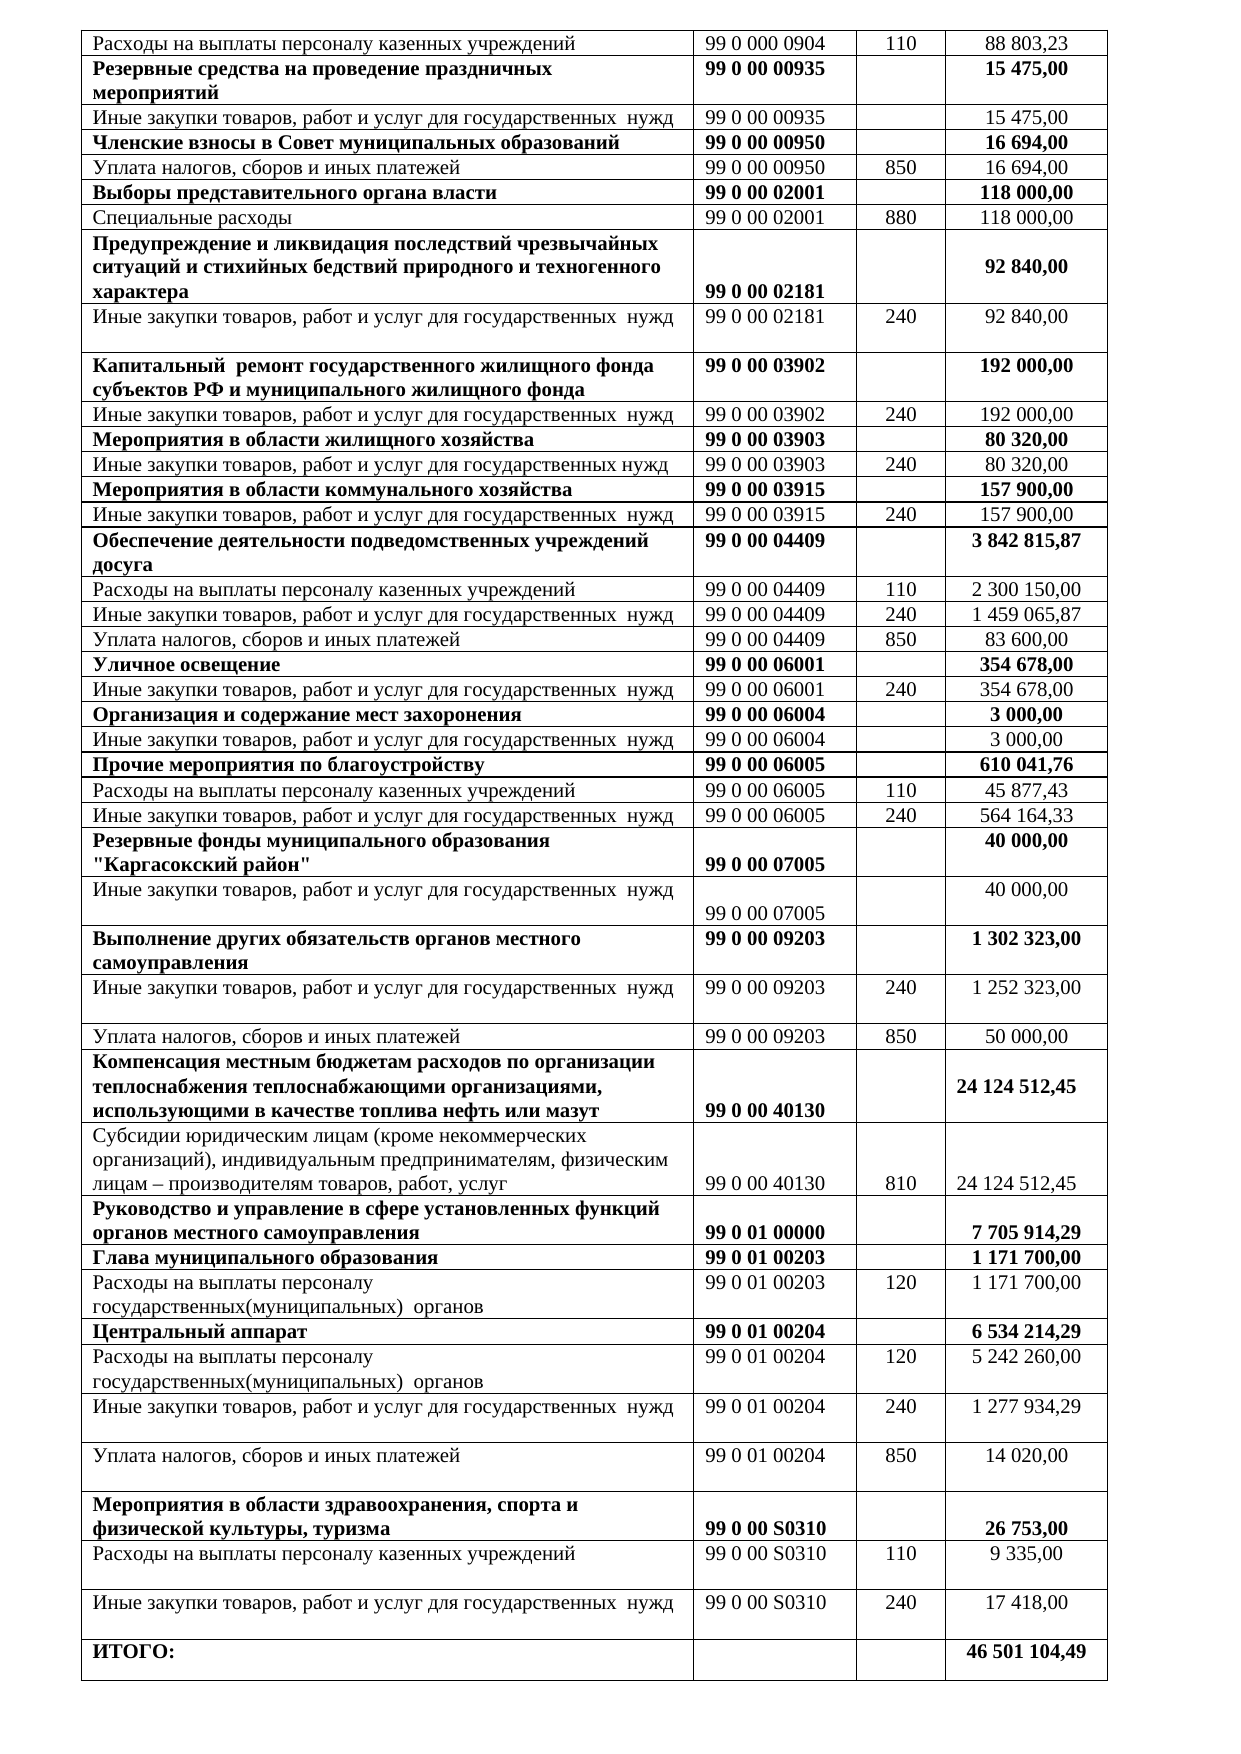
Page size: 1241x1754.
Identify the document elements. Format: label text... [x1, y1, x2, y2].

table_cell 850 [857, 1024, 945, 1048]
table_cell 110 [857, 31, 945, 55]
table_cell 2 300 150,00 [946, 577, 1107, 601]
table_cell 99 0 00 09203 [694, 975, 856, 1023]
table_cell 99 0 00 00950 [694, 130, 856, 154]
table_cell 88 803,23 [946, 31, 1107, 55]
table_cell [857, 828, 945, 876]
table_cell 850 [857, 155, 945, 179]
table_cell 99 0 00 02001 [694, 180, 856, 204]
table_cell Организация и содержание мест захоронения [82, 702, 693, 726]
table_cell Мероприятия в области жилищного хозяйства [82, 427, 693, 451]
table_cell 157 900,00 [946, 503, 1107, 526]
table_cell [857, 1492, 945, 1540]
table_cell 99 0 00 04409 [694, 627, 856, 651]
table_cell [857, 1196, 945, 1244]
table_cell 99 0 00 02001 [694, 205, 856, 229]
table_cell 99 0 00 06001 [694, 652, 856, 676]
table_cell 240 [857, 803, 945, 827]
table_cell Расходы на выплаты персоналу казенных учреждений [82, 778, 693, 802]
table_cell [857, 56, 945, 104]
table_cell Иные закупки товаров, работ и услуг для государственных нужд [82, 877, 693, 925]
table_cell [857, 180, 945, 204]
table_cell 99 0 01 00204 [694, 1443, 856, 1491]
table_cell 14 020,00 [946, 1443, 1107, 1491]
table_cell 83 600,00 [946, 627, 1107, 651]
table_cell Мероприятия в области здравоохранения, спорта и физической культуры, туризма [82, 1492, 693, 1540]
table_cell 80 320,00 [946, 427, 1107, 451]
table_cell 50 000,00 [946, 1024, 1107, 1048]
table_cell [857, 702, 945, 726]
table_cell 15 475,00 [946, 105, 1107, 129]
table_cell 118 000,00 [946, 180, 1107, 204]
table_cell [857, 877, 945, 925]
table_cell 610 041,76 [946, 753, 1107, 776]
table_cell 99 0 00 02181 [694, 230, 856, 303]
table_cell 40 000,00 [946, 877, 1107, 925]
table_cell 24 124 512,45 [946, 1123, 1107, 1195]
table_cell 354 678,00 [946, 677, 1107, 701]
table_cell Центральный аппарат [82, 1319, 693, 1343]
table_cell [857, 926, 945, 974]
table_cell [857, 753, 945, 776]
table_cell 99 0 01 00203 [694, 1270, 856, 1318]
table_cell 99 0 00 S0310 [694, 1590, 856, 1638]
table_cell [857, 230, 945, 303]
table_cell Обеспечение деятельности подведомственных учреждений досуга [82, 528, 693, 576]
table_cell Иные закупки товаров, работ и услуг для государственных нужд [82, 727, 693, 751]
table_cell 99 0 00 07005 [694, 877, 856, 925]
table_cell 24 124 512,45 [946, 1050, 1107, 1122]
table_cell 850 [857, 1443, 945, 1491]
table_cell 880 [857, 205, 945, 229]
table_cell ИТОГО: [82, 1640, 693, 1679]
table_cell 240 [857, 602, 945, 626]
table_cell Членские взносы в Совет муниципальных образований [82, 130, 693, 154]
table_cell Иные закупки товаров, работ и услуг для государственных нужд [82, 975, 693, 1023]
table_cell 99 0 00 00935 [694, 56, 856, 104]
table_cell Субсидии юридическим лицам (кроме некоммерческих организаций), индивидуальным предпринимателям, физическим лицам – производителям товаров, работ, услуг [82, 1123, 693, 1195]
table_cell Глава муниципального образования [82, 1245, 693, 1269]
table_cell 3 000,00 [946, 702, 1107, 726]
table_cell 240 [857, 402, 945, 426]
table_cell Капитальный ремонт государственного жилищного фонда субъектов РФ и муниципального жилищного фонда [82, 353, 693, 401]
table_cell 110 [857, 577, 945, 601]
table_cell 99 0 00 09203 [694, 926, 856, 974]
table_cell Выполнение других обязательств органов местного самоуправления [82, 926, 693, 974]
table_cell 7 705 914,29 [946, 1196, 1107, 1244]
table_cell Уплата налогов, сборов и иных платежей [82, 627, 693, 651]
table_cell Иные закупки товаров, работ и услуг для государственных нужд [82, 304, 693, 352]
table_cell Иные закупки товаров, работ и услуг для государственных нужд [82, 503, 693, 526]
table_cell Иные закупки товаров, работ и услуг для государственных нужд [82, 1590, 693, 1638]
table_cell 240 [857, 503, 945, 526]
table_cell 99 0 00 00935 [694, 105, 856, 129]
table_cell 99 0 00 03903 [694, 427, 856, 451]
table_cell 1 302 323,00 [946, 926, 1107, 974]
table_cell 99 0 00 04409 [694, 577, 856, 601]
table_cell Специальные расходы [82, 205, 693, 229]
table_cell 240 [857, 975, 945, 1023]
table_cell Расходы на выплаты персоналу государственных(муниципальных) органов [82, 1345, 693, 1393]
table_cell 99 0 00 40130 [694, 1050, 856, 1122]
table_cell 192 000,00 [946, 402, 1107, 426]
table_cell Уплата налогов, сборов и иных платежей [82, 1443, 693, 1491]
table_cell 99 0 00 S0310 [694, 1541, 856, 1589]
table_cell Иные закупки товаров, работ и услуг для государственных нужд [82, 677, 693, 701]
table_cell Иные закупки товаров, работ и услуг для государственных нужд [82, 803, 693, 827]
table_cell [857, 477, 945, 501]
table_cell Руководство и управление в сфере установленных функций органов местного самоуправления [82, 1196, 693, 1244]
table_cell 99 0 00 04409 [694, 528, 856, 576]
table_cell 99 0 00 00950 [694, 155, 856, 179]
table_cell Выборы представительного органа власти [82, 180, 693, 204]
table_cell Иные закупки товаров, работ и услуг для государственных нужд [82, 602, 693, 626]
table_cell 1 171 700,00 [946, 1245, 1107, 1269]
table_cell 99 0 00 03902 [694, 353, 856, 401]
table_cell Иные закупки товаров, работ и услуг для государственных нужд [82, 1394, 693, 1442]
table_cell 99 0 00 06004 [694, 727, 856, 751]
table_cell Иные закупки товаров, работ и услуг для государственных нужд [82, 452, 693, 476]
table_cell [857, 427, 945, 451]
table_cell 5 242 260,00 [946, 1345, 1107, 1393]
table_cell [857, 1640, 945, 1679]
table_cell 120 [857, 1270, 945, 1318]
table_cell 354 678,00 [946, 652, 1107, 676]
table_cell 99 0 00 03915 [694, 503, 856, 526]
table_cell Резервные фонды муниципального образования "Каргасокский район" [82, 828, 693, 876]
table_cell 99 0 00 03915 [694, 477, 856, 501]
table_cell Предупреждение и ликвидация последствий чрезвычайных ситуаций и стихийных бедствий природного и техногенного характера [82, 230, 693, 303]
table_cell [857, 652, 945, 676]
table_cell 99 0 00 S0310 [694, 1492, 856, 1540]
table_cell 99 0 01 00204 [694, 1319, 856, 1343]
table_cell 9 335,00 [946, 1541, 1107, 1589]
table_cell Иные закупки товаров, работ и услуг для государственных нужд [82, 105, 693, 129]
table_cell 99 0 01 00203 [694, 1245, 856, 1269]
table_cell 92 840,00 [946, 304, 1107, 352]
table_cell 240 [857, 1394, 945, 1442]
table_cell 17 418,00 [946, 1590, 1107, 1638]
table_cell 80 320,00 [946, 452, 1107, 476]
table_cell [694, 1640, 856, 1679]
table_cell 120 [857, 1345, 945, 1393]
table_cell 118 000,00 [946, 205, 1107, 229]
table_cell 240 [857, 1590, 945, 1638]
table_cell 99 0 00 09203 [694, 1024, 856, 1048]
table_cell Прочие мероприятия по благоустройству [82, 753, 693, 776]
table_cell 3 842 815,87 [946, 528, 1107, 576]
table_cell [857, 727, 945, 751]
table_cell 810 [857, 1123, 945, 1195]
table_cell 99 0 00 04409 [694, 602, 856, 626]
table_cell 99 0 000 0904 [694, 31, 856, 55]
table_cell [857, 1050, 945, 1122]
table_cell 1 277 934,29 [946, 1394, 1107, 1442]
table_cell 240 [857, 304, 945, 352]
table_cell Иные закупки товаров, работ и услуг для государственных нужд [82, 402, 693, 426]
table_cell 99 0 00 02181 [694, 304, 856, 352]
table_cell [857, 1319, 945, 1343]
table_cell 16 694,00 [946, 130, 1107, 154]
table_cell 99 0 00 07005 [694, 828, 856, 876]
table_cell Уплата налогов, сборов и иных платежей [82, 1024, 693, 1048]
table_cell [857, 353, 945, 401]
table_cell 46 501 104,49 [946, 1640, 1107, 1679]
table_cell 1 252 323,00 [946, 975, 1107, 1023]
table_cell 110 [857, 778, 945, 802]
table_cell 99 0 00 06005 [694, 803, 856, 827]
table_cell 99 0 01 00204 [694, 1345, 856, 1393]
table_cell 1 171 700,00 [946, 1270, 1107, 1318]
table_cell 240 [857, 677, 945, 701]
table_cell 850 [857, 627, 945, 651]
table_cell 15 475,00 [946, 56, 1107, 104]
table_cell 6 534 214,29 [946, 1319, 1107, 1343]
table_cell 564 164,33 [946, 803, 1107, 827]
table_cell 99 0 01 00000 [694, 1196, 856, 1244]
table_cell Расходы на выплаты персоналу казенных учреждений [82, 577, 693, 601]
table_cell 99 0 00 06005 [694, 753, 856, 776]
table_cell Расходы на выплаты персоналу казенных учреждений [82, 31, 693, 55]
table_cell 92 840,00 [946, 230, 1107, 303]
table_cell Расходы на выплаты персоналу государственных(муниципальных) органов [82, 1270, 693, 1318]
table_cell Уличное освещение [82, 652, 693, 676]
table_cell 3 000,00 [946, 727, 1107, 751]
table_cell 99 0 00 06005 [694, 778, 856, 802]
table_cell [857, 528, 945, 576]
table_cell 16 694,00 [946, 155, 1107, 179]
table_cell 99 0 00 06001 [694, 677, 856, 701]
table_cell Мероприятия в области коммунального хозяйства [82, 477, 693, 501]
table_cell Уплата налогов, сборов и иных платежей [82, 155, 693, 179]
table_cell 240 [857, 452, 945, 476]
table_cell [857, 1245, 945, 1269]
table_cell 45 877,43 [946, 778, 1107, 802]
table_cell 99 0 00 40130 [694, 1123, 856, 1195]
table_cell Расходы на выплаты персоналу казенных учреждений [82, 1541, 693, 1589]
table_cell 99 0 00 06004 [694, 702, 856, 726]
table_cell 99 0 01 00204 [694, 1394, 856, 1442]
table_cell 192 000,00 [946, 353, 1107, 401]
table_cell 1 459 065,87 [946, 602, 1107, 626]
table_cell 40 000,00 [946, 828, 1107, 876]
table_cell [857, 130, 945, 154]
table_cell 110 [857, 1541, 945, 1589]
table_cell Резервные средства на проведение праздничных мероприятий [82, 56, 693, 104]
table_cell 99 0 00 03903 [694, 452, 856, 476]
table_cell 26 753,00 [946, 1492, 1107, 1540]
table_cell 157 900,00 [946, 477, 1107, 501]
table_cell 99 0 00 03902 [694, 402, 856, 426]
table_cell [857, 105, 945, 129]
table_cell Компенсация местным бюджетам расходов по организации теплоснабжения теплоснабжающими организациями, использующими в качестве топлива нефть или мазут [82, 1050, 693, 1122]
